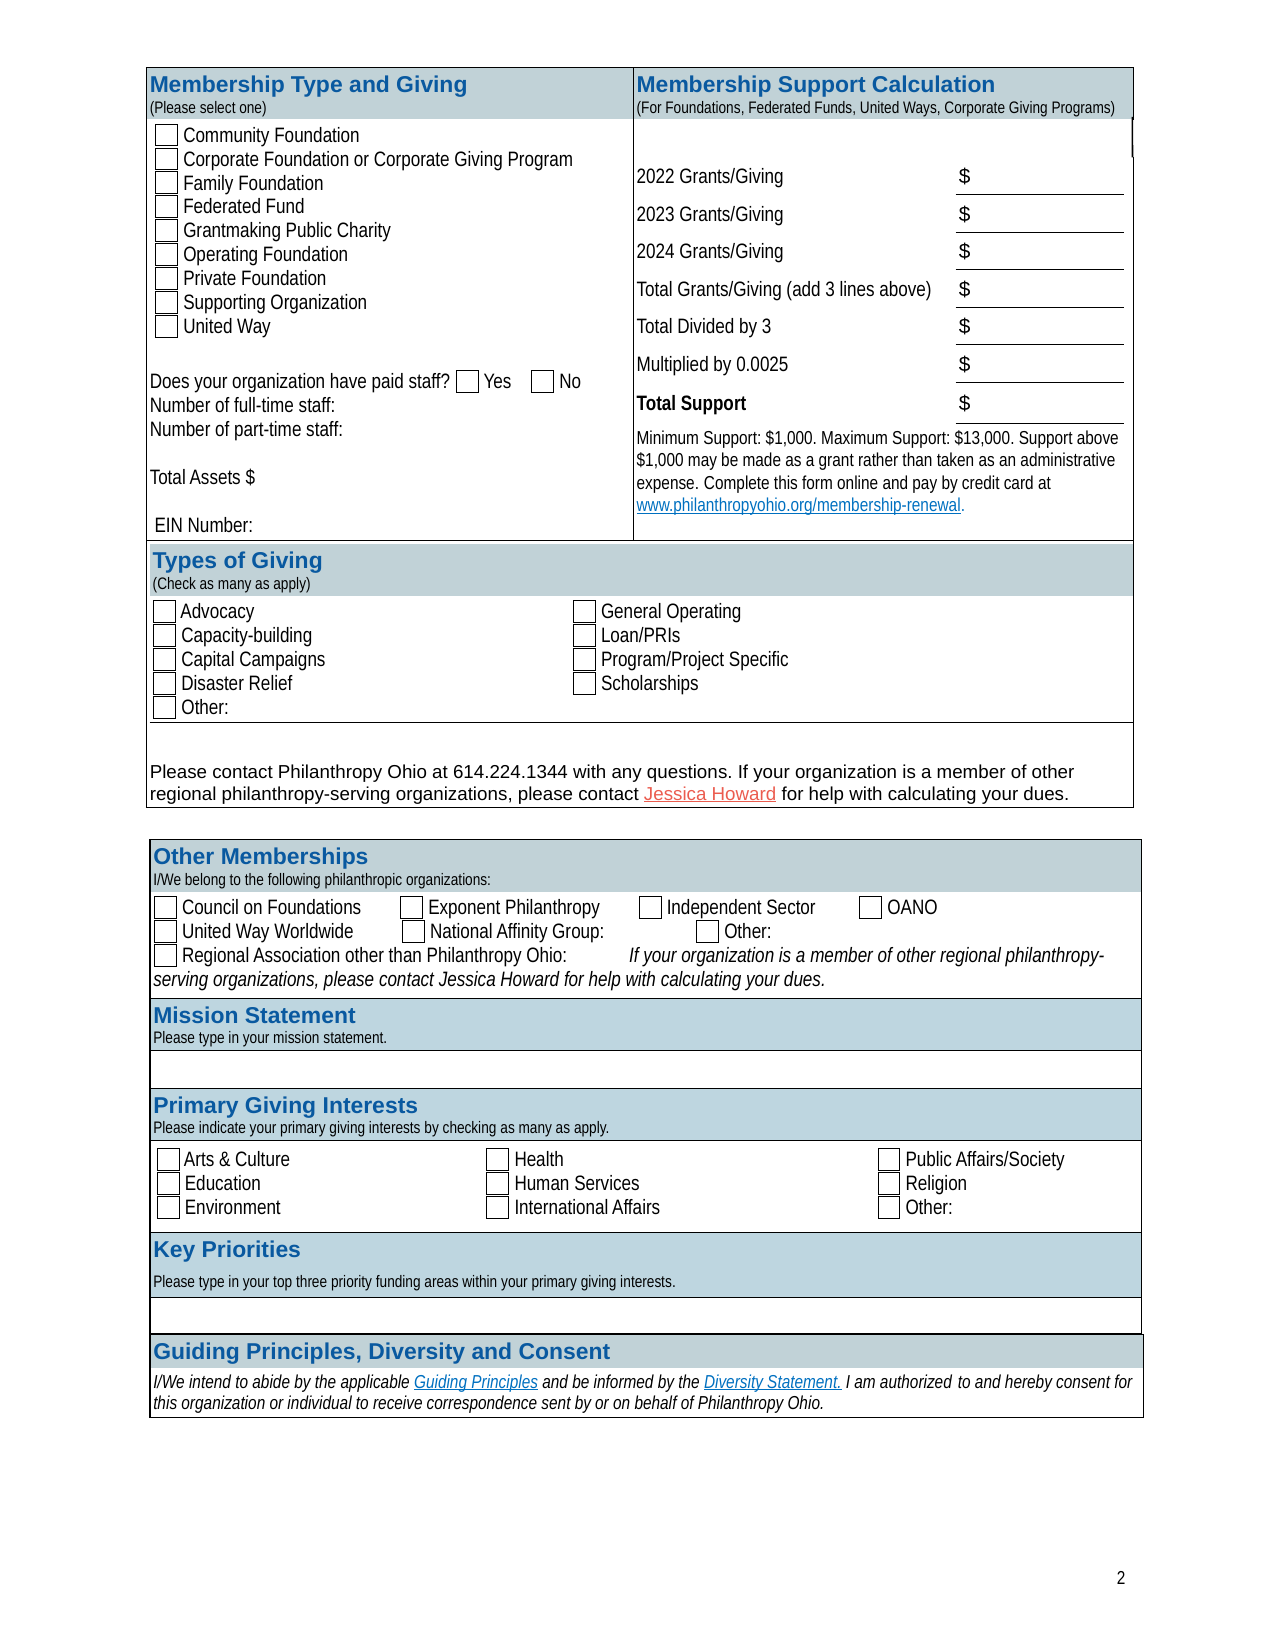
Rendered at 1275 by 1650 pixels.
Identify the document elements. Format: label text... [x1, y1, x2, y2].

table_cell [1124, 269, 1133, 307]
table_cell $ [956, 308, 1124, 344]
table_header Guiding Principles, Diversity and Consent [151, 1335, 1143, 1368]
table_header Membership Type and Giving (Please select one) [147, 68, 633, 119]
table_cell $ [956, 195, 1124, 232]
table_cell [1124, 232, 1133, 269]
table_cell Council on Foundations Exponent Philanthropy Independent Sector OANO United Way Worldwide National Affinity Group: Other: Regional Association other than Philanthropy Ohio: If your organization is a member of other regional philanthropy-serving organizations, please contact Jessica Howard for help with calculating your dues. [151, 892, 1141, 998]
table_cell 2022 Grants/Giving [634, 157, 956, 194]
table_cell Minimum Support: $1,000. Maximum Support: $13,000. Support above $1,000 may be made as a grant rather than taken as an administrative expense. Complete this form online and pay by credit card at www.philanthropyohio.org/membership-renewal. [634, 423, 1124, 540]
table_cell Total Grants/Giving (add 3 lines above) [634, 269, 956, 307]
table_cell [1124, 194, 1133, 232]
table_cell Total Divided by 3 [634, 307, 956, 344]
table_cell $ [956, 383, 1124, 423]
table_cell [147, 541, 1133, 727]
table_cell [1124, 307, 1133, 344]
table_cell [151, 1368, 1143, 1417]
table_cell [151, 1051, 1141, 1087]
table_cell [1124, 344, 1133, 382]
table_cell $ [956, 270, 1124, 307]
table_cell Multiplied by 0.0025 [634, 344, 956, 382]
table_cell Total Support [634, 382, 956, 423]
table_cell 2023 Grants/Giving [634, 194, 956, 232]
table_cell 2024 Grants/Giving [634, 232, 956, 269]
table_cell Please contact Philanthropy Ohio at 614.224.1344 with any questions. If your organization is a member of other regional philanthropy-serving organizations, please contact Jessica Howard for help with calculating your dues. [147, 727, 1133, 807]
table_cell Primary Giving Interests Please indicate your primary giving interests by checking as many as apply. [151, 1089, 1141, 1140]
table_cell $ [956, 233, 1124, 269]
table_cell [151, 1141, 1141, 1232]
table_header Membership Support Calculation (For Foundations, Federated Funds, United Ways, Corporate Giving Programs) [634, 68, 1133, 119]
table_cell Mission Statement Please type in your mission statement. [151, 999, 1141, 1050]
table_cell [1124, 382, 1133, 540]
table_cell $ [956, 345, 1124, 382]
table_header Other Memberships I/We belong to the following philanthropic organizations: [151, 840, 1141, 892]
table_cell Community Foundation Corporate Foundation or Corporate Giving Program Family Foundation Federated Fund Grantmaking Public Charity Operating Foundation Private Foundation Supporting Organization United Way Does your organization have paid staff? Yes No Number of full-time staff: Number of part-time staff: Total Assets $ EIN Number: [147, 120, 633, 540]
table_cell Key Priorities Please type in your top three priority funding areas within your primary giving interests. [151, 1233, 1141, 1297]
table_cell [151, 1298, 1141, 1333]
table_cell $ [956, 157, 1124, 194]
table_cell [1124, 157, 1133, 194]
